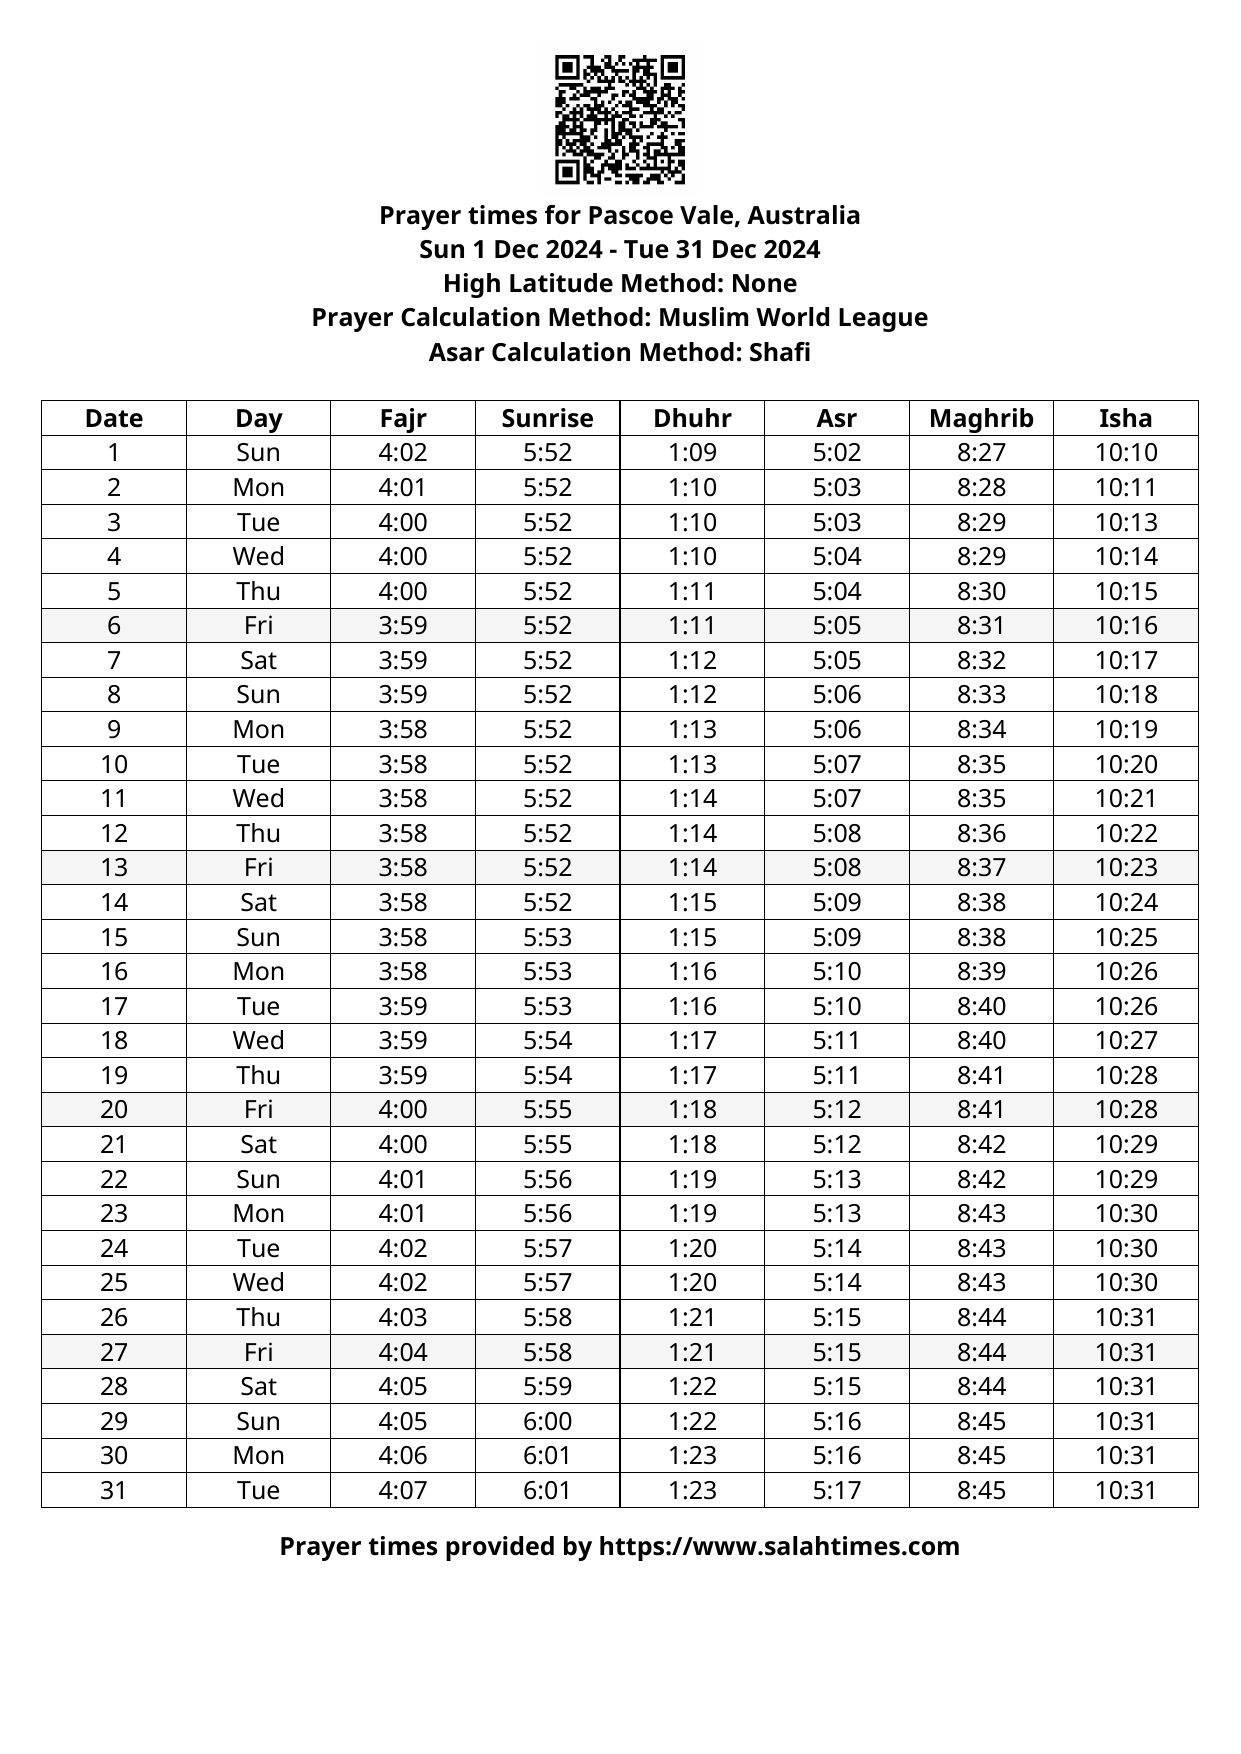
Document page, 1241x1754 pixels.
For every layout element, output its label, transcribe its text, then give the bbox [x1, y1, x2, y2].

table_cell Mon [187, 712, 330, 746]
table_cell Fri [187, 1093, 330, 1126]
table_cell 5:52 [476, 816, 619, 849]
table_cell Tue [187, 505, 330, 538]
table_cell 5:53 [476, 920, 619, 953]
table_cell 5:58 [476, 1335, 619, 1368]
table_cell Thu [187, 1300, 330, 1334]
table_cell 5:07 [765, 747, 909, 780]
table_cell Tue [187, 1231, 330, 1264]
table_cell 8:42 [910, 1162, 1053, 1195]
table_cell 1:22 [621, 1369, 764, 1403]
table_cell Tue [187, 1473, 330, 1507]
table_cell 1:13 [621, 747, 764, 780]
table_header Isha [1054, 401, 1198, 434]
table_cell 10:26 [1054, 989, 1198, 1022]
table_cell 5:15 [765, 1369, 909, 1403]
table_cell 8:30 [910, 574, 1053, 607]
table_cell Sat [187, 885, 330, 919]
table_cell 10:30 [1054, 1196, 1198, 1230]
table_cell 5:52 [476, 851, 619, 884]
table_cell 10:31 [1054, 1369, 1198, 1403]
table_cell 5:52 [476, 609, 619, 642]
text Prayer times provided by https://www.salahtimes.com [42, 1528, 1198, 1563]
table_cell 8:35 [910, 781, 1053, 815]
table_cell 4:05 [331, 1369, 475, 1403]
table_cell Mon [187, 1439, 330, 1472]
table_cell 10:31 [1054, 1300, 1198, 1334]
table_cell 10:29 [1054, 1162, 1198, 1195]
table_cell 6:01 [476, 1439, 619, 1472]
table_header Fajr [331, 401, 475, 434]
table_cell 5:05 [765, 643, 909, 677]
table_cell 11 [42, 781, 186, 815]
table_cell 1:21 [621, 1300, 764, 1334]
table_cell 1:14 [621, 851, 764, 884]
table_cell 5:52 [476, 470, 619, 504]
table_cell 5:10 [765, 954, 909, 988]
table_cell 21 [42, 1127, 186, 1161]
table_cell 8:45 [910, 1404, 1053, 1437]
table_cell 3:58 [331, 885, 475, 919]
table_cell 4:00 [331, 1093, 475, 1126]
table_cell 10:20 [1054, 747, 1198, 780]
table_cell 4:07 [331, 1473, 475, 1507]
table_cell 10:31 [1054, 1473, 1198, 1507]
table_cell 4:01 [331, 1162, 475, 1195]
table_cell 4:04 [331, 1335, 475, 1368]
table_cell 8:36 [910, 816, 1053, 849]
table_cell Sat [187, 643, 330, 677]
table_cell 1:10 [621, 539, 764, 573]
table_cell 2 [42, 470, 186, 504]
table_cell 5:09 [765, 920, 909, 953]
table_cell 5:13 [765, 1162, 909, 1195]
table_cell 5:52 [476, 436, 619, 469]
table_cell 5:52 [476, 781, 619, 815]
table_cell 1:20 [621, 1231, 764, 1264]
table_cell 5:02 [765, 436, 909, 469]
table_cell Wed [187, 781, 330, 815]
table_cell 10:28 [1054, 1093, 1198, 1126]
table_cell 1:15 [621, 885, 764, 919]
table_cell Sat [187, 1127, 330, 1161]
text Prayer times for Pascoe Vale, Australia [42, 198, 1198, 232]
table_cell 8:34 [910, 712, 1053, 746]
table_cell Thu [187, 816, 330, 849]
table_cell 5:15 [765, 1300, 909, 1334]
table_cell 5:07 [765, 781, 909, 815]
table_cell 31 [42, 1473, 186, 1507]
table_cell 1:10 [621, 470, 764, 504]
table_cell 8:38 [910, 920, 1053, 953]
table_cell 10:23 [1054, 851, 1198, 884]
table_cell Mon [187, 954, 330, 988]
table_cell 5:14 [765, 1231, 909, 1264]
table_cell 3 [42, 505, 186, 538]
text Asar Calculation Method: Shafi [42, 334, 1198, 368]
table_cell 1:14 [621, 781, 764, 815]
table_cell 8:41 [910, 1058, 1053, 1092]
table_cell 10:30 [1054, 1266, 1198, 1299]
table_cell 16 [42, 954, 186, 988]
table_cell 3:58 [331, 851, 475, 884]
table_header Maghrib [910, 401, 1053, 434]
table_cell Wed [187, 1024, 330, 1057]
table_cell 8:43 [910, 1266, 1053, 1299]
table_cell 3:58 [331, 816, 475, 849]
table_cell 3:58 [331, 954, 475, 988]
table_cell 27 [42, 1335, 186, 1368]
table_cell 5:16 [765, 1404, 909, 1437]
table_cell 5:57 [476, 1231, 619, 1264]
table_cell 6:00 [476, 1404, 619, 1437]
table_cell 1:17 [621, 1058, 764, 1092]
table_cell 5:14 [765, 1266, 909, 1299]
table_cell 28 [42, 1369, 186, 1403]
table_cell Thu [187, 574, 330, 607]
table_cell 1:18 [621, 1093, 764, 1126]
table_cell Sun [187, 920, 330, 953]
table_cell Fri [187, 851, 330, 884]
table_cell 30 [42, 1439, 186, 1472]
table_cell 5:52 [476, 747, 619, 780]
table_cell 8:29 [910, 539, 1053, 573]
table_cell 8 [42, 678, 186, 711]
table_cell 5:04 [765, 539, 909, 573]
table_cell 3:58 [331, 920, 475, 953]
table_cell 8:43 [910, 1196, 1053, 1230]
table_cell 5:52 [476, 885, 619, 919]
table_cell 12 [42, 816, 186, 849]
table_cell 5:52 [476, 678, 619, 711]
table_cell 4:06 [331, 1439, 475, 1472]
table_cell 26 [42, 1300, 186, 1334]
table_cell 22 [42, 1162, 186, 1195]
table_cell 5:52 [476, 643, 619, 677]
table_cell 8:45 [910, 1473, 1053, 1507]
table_cell 6:01 [476, 1473, 619, 1507]
table_cell 10:31 [1054, 1335, 1198, 1368]
table_cell 10:28 [1054, 1058, 1198, 1092]
table_cell 4:00 [331, 505, 475, 538]
table_cell Fri [187, 609, 330, 642]
table_cell 18 [42, 1024, 186, 1057]
table_cell 1:16 [621, 954, 764, 988]
table_cell 4:02 [331, 1231, 475, 1264]
table_cell 9 [42, 712, 186, 746]
table_cell 4:00 [331, 539, 475, 573]
table_cell 10:13 [1054, 505, 1198, 538]
table_cell 23 [42, 1196, 186, 1230]
table_cell 8:41 [910, 1093, 1053, 1126]
table_cell 1:20 [621, 1266, 764, 1299]
table_cell 4:02 [331, 436, 475, 469]
table_cell 5:12 [765, 1127, 909, 1161]
table_cell 5:57 [476, 1266, 619, 1299]
table_cell 5:04 [765, 574, 909, 607]
table_cell 1:18 [621, 1127, 764, 1161]
table_cell 8:29 [910, 505, 1053, 538]
table_cell 1:23 [621, 1473, 764, 1507]
table_cell 1:17 [621, 1024, 764, 1057]
table_cell 1:11 [621, 609, 764, 642]
table_cell 20 [42, 1093, 186, 1126]
table_cell 8:35 [910, 747, 1053, 780]
table_cell Wed [187, 539, 330, 573]
table_cell 5:12 [765, 1093, 909, 1126]
table_cell 3:58 [331, 712, 475, 746]
table_cell 10:16 [1054, 609, 1198, 642]
table_cell 5:55 [476, 1127, 619, 1161]
table_cell Sat [187, 1369, 330, 1403]
table_cell 17 [42, 989, 186, 1022]
table_cell 8:44 [910, 1300, 1053, 1334]
table_cell Thu [187, 1058, 330, 1092]
text High Latitude Method: None [42, 266, 1198, 300]
table_cell 5:52 [476, 712, 619, 746]
table_cell 5:03 [765, 470, 909, 504]
table_cell 5:08 [765, 851, 909, 884]
table_header Sunrise [476, 401, 619, 434]
table_cell 8:31 [910, 609, 1053, 642]
table_cell 5:03 [765, 505, 909, 538]
table_cell 8:33 [910, 678, 1053, 711]
table_cell 4:02 [331, 1266, 475, 1299]
table_cell 10:24 [1054, 885, 1198, 919]
table_cell 1:12 [621, 643, 764, 677]
table_cell 8:43 [910, 1231, 1053, 1264]
table_cell 29 [42, 1404, 186, 1437]
table_cell 5:11 [765, 1024, 909, 1057]
table_cell 5:10 [765, 989, 909, 1022]
table_cell 5:11 [765, 1058, 909, 1092]
table_cell 4:00 [331, 574, 475, 607]
table_cell Sun [187, 678, 330, 711]
table_cell 10:30 [1054, 1231, 1198, 1264]
table_cell 8:40 [910, 1024, 1053, 1057]
table_cell 4:01 [331, 470, 475, 504]
table_cell 8:27 [910, 436, 1053, 469]
table_cell 10:11 [1054, 470, 1198, 504]
table_cell 5:13 [765, 1196, 909, 1230]
table_cell 10:31 [1054, 1404, 1198, 1437]
table_cell 5:09 [765, 885, 909, 919]
table_cell 4:01 [331, 1196, 475, 1230]
table_cell 1:15 [621, 920, 764, 953]
table_cell 5:52 [476, 505, 619, 538]
table_cell Tue [187, 747, 330, 780]
table_cell 8:39 [910, 954, 1053, 988]
table_cell 25 [42, 1266, 186, 1299]
table_cell Wed [187, 1266, 330, 1299]
table_cell 8:32 [910, 643, 1053, 677]
table_cell 10:15 [1054, 574, 1198, 607]
table_cell 5:59 [476, 1369, 619, 1403]
table_cell 5:16 [765, 1439, 909, 1472]
table_cell 5:06 [765, 712, 909, 746]
table_cell 8:38 [910, 885, 1053, 919]
table_cell 5:08 [765, 816, 909, 849]
table_header Asr [765, 401, 909, 434]
table_cell 15 [42, 920, 186, 953]
table_cell Sun [187, 1162, 330, 1195]
table_cell 5:06 [765, 678, 909, 711]
text Sun 1 Dec 2024 - Tue 31 Dec 2024 [42, 232, 1198, 266]
table_cell 5:53 [476, 989, 619, 1022]
table_cell 8:37 [910, 851, 1053, 884]
table_cell 3:59 [331, 609, 475, 642]
table_cell 3:59 [331, 643, 475, 677]
table_cell 5:56 [476, 1162, 619, 1195]
table_cell 5:56 [476, 1196, 619, 1230]
table_cell 4 [42, 539, 186, 573]
table_cell 5:15 [765, 1335, 909, 1368]
table_cell 6 [42, 609, 186, 642]
table_cell 4:05 [331, 1404, 475, 1437]
table_cell Sun [187, 436, 330, 469]
table_cell 3:59 [331, 678, 475, 711]
table_cell 8:44 [910, 1335, 1053, 1368]
table_cell 10:21 [1054, 781, 1198, 815]
table_cell 8:44 [910, 1369, 1053, 1403]
table_cell 1:13 [621, 712, 764, 746]
table_cell 1:16 [621, 989, 764, 1022]
table_cell 1:11 [621, 574, 764, 607]
table_cell 14 [42, 885, 186, 919]
table_cell 10:18 [1054, 678, 1198, 711]
table_cell 7 [42, 643, 186, 677]
table_cell 5:52 [476, 574, 619, 607]
text Prayer Calculation Method: Muslim World League [42, 300, 1198, 334]
table_cell 10:25 [1054, 920, 1198, 953]
table_cell Mon [187, 1196, 330, 1230]
table_cell 8:28 [910, 470, 1053, 504]
table_cell 10:26 [1054, 954, 1198, 988]
table_cell 1:09 [621, 436, 764, 469]
table_cell Mon [187, 470, 330, 504]
table_cell 3:58 [331, 781, 475, 815]
table_cell 10:19 [1054, 712, 1198, 746]
table_cell 5:54 [476, 1058, 619, 1092]
table_cell 4:03 [331, 1300, 475, 1334]
table_cell 10:10 [1054, 436, 1198, 469]
table_cell 5:53 [476, 954, 619, 988]
table_cell 3:59 [331, 1058, 475, 1092]
table_cell 10:22 [1054, 816, 1198, 849]
table_cell 10 [42, 747, 186, 780]
table_cell 10:17 [1054, 643, 1198, 677]
table_cell 24 [42, 1231, 186, 1264]
table_cell 5:55 [476, 1093, 619, 1126]
table_cell 8:42 [910, 1127, 1053, 1161]
table_cell 5:58 [476, 1300, 619, 1334]
table_cell 1:23 [621, 1439, 764, 1472]
table_cell 1 [42, 436, 186, 469]
table_cell 5:05 [765, 609, 909, 642]
table_cell 10:27 [1054, 1024, 1198, 1057]
table_cell 5:17 [765, 1473, 909, 1507]
table_cell 10:29 [1054, 1127, 1198, 1161]
table_cell 8:40 [910, 989, 1053, 1022]
table_cell 8:45 [910, 1439, 1053, 1472]
table_cell 4:00 [331, 1127, 475, 1161]
table_cell 5:54 [476, 1024, 619, 1057]
table_cell 1:12 [621, 678, 764, 711]
table_cell 1:14 [621, 816, 764, 849]
table_cell Fri [187, 1335, 330, 1368]
table_cell Tue [187, 989, 330, 1022]
table_cell 1:22 [621, 1404, 764, 1437]
table_cell 1:19 [621, 1162, 764, 1195]
table_cell 3:59 [331, 1024, 475, 1057]
table_header Day [187, 401, 330, 434]
table_cell 3:59 [331, 989, 475, 1022]
table_header Dhuhr [621, 401, 764, 434]
table_cell 10:31 [1054, 1439, 1198, 1472]
table_cell 13 [42, 851, 186, 884]
picture [542, 41, 699, 198]
table_cell 10:14 [1054, 539, 1198, 573]
table_cell 5:52 [476, 539, 619, 573]
table_cell 1:21 [621, 1335, 764, 1368]
table_cell 1:19 [621, 1196, 764, 1230]
table_cell 1:10 [621, 505, 764, 538]
table_cell 3:58 [331, 747, 475, 780]
table_cell 19 [42, 1058, 186, 1092]
table_header Date [42, 401, 186, 434]
table_cell Sun [187, 1404, 330, 1437]
table_cell 5 [42, 574, 186, 607]
